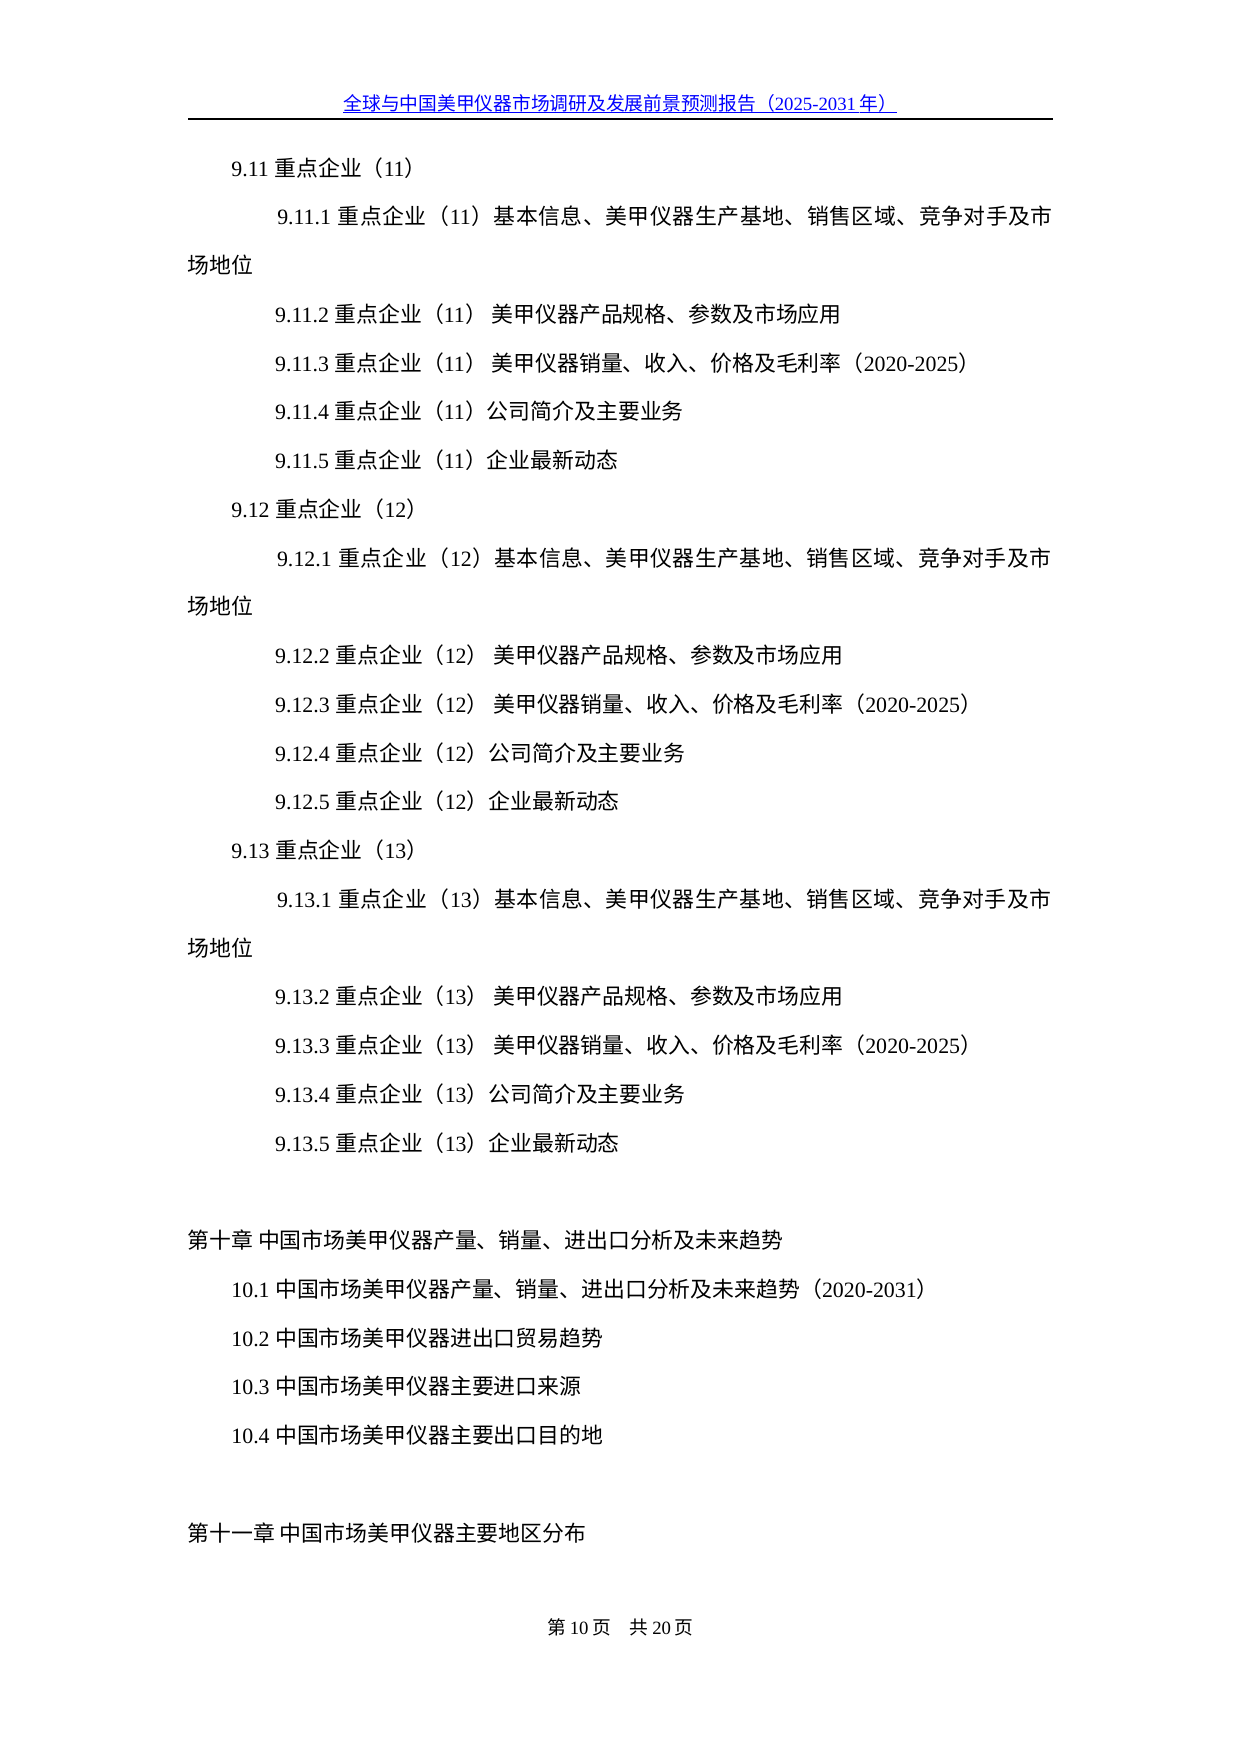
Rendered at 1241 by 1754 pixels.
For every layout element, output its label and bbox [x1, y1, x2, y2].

text [187, 150, 1053, 1548]
